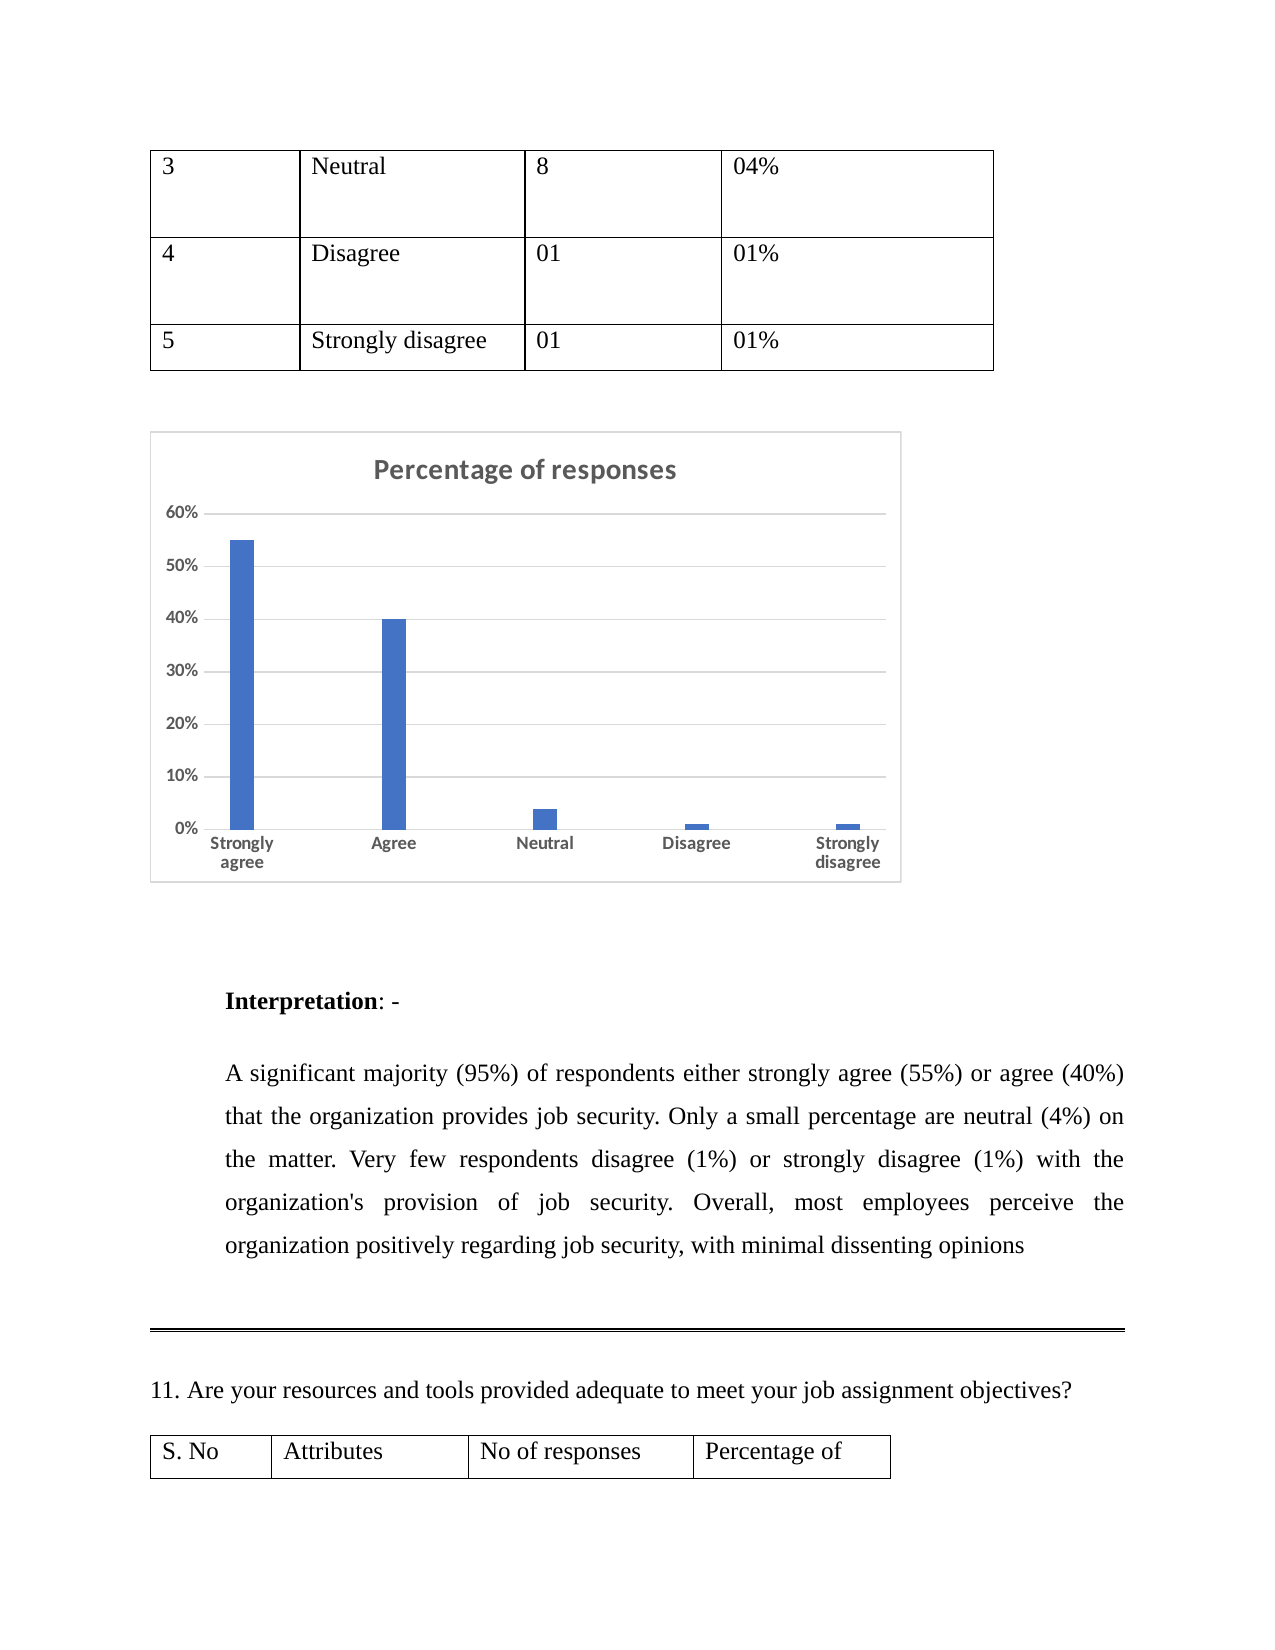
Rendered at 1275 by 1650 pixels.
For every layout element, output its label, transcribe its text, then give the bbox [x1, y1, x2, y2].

table_cell 3 [151, 151, 299, 237]
table_cell 5 [151, 325, 299, 370]
text 11. Are your resources and tools provided adequate to meet your job assignment objectives? [150, 1375, 1125, 1404]
table_cell 04% [722, 151, 993, 237]
table_cell 01 [526, 325, 721, 370]
text A significant majority (95%) of respondents either strongly agree (55%) or agree (40%) that the organization provides job security. Only a small percentage are neutral (4%) on the matter. Very few respondents disagree (1%) or strongly disagree (1%) with the organization's provision of job security. Overall, most employees perceive the organization positively regarding job security, with minimal dissenting opinionsTop of FormBottom of Form [225, 1058, 1125, 1259]
table_cell 01% [722, 238, 993, 324]
text Interpretation: - [225, 986, 1125, 1014]
table_cell Disagree [301, 238, 524, 324]
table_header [694, 1436, 890, 1478]
table_cell 01% [722, 325, 993, 370]
table_cell 01 [526, 238, 721, 324]
table_cell Strongly disagree [301, 325, 524, 370]
table_header Attributes [272, 1436, 468, 1478]
table_header S. No [151, 1436, 271, 1478]
table_header No of responses [469, 1436, 693, 1478]
table_cell Neutral [301, 151, 524, 237]
table_cell 4 [151, 238, 299, 324]
table_cell 8 [526, 151, 721, 237]
